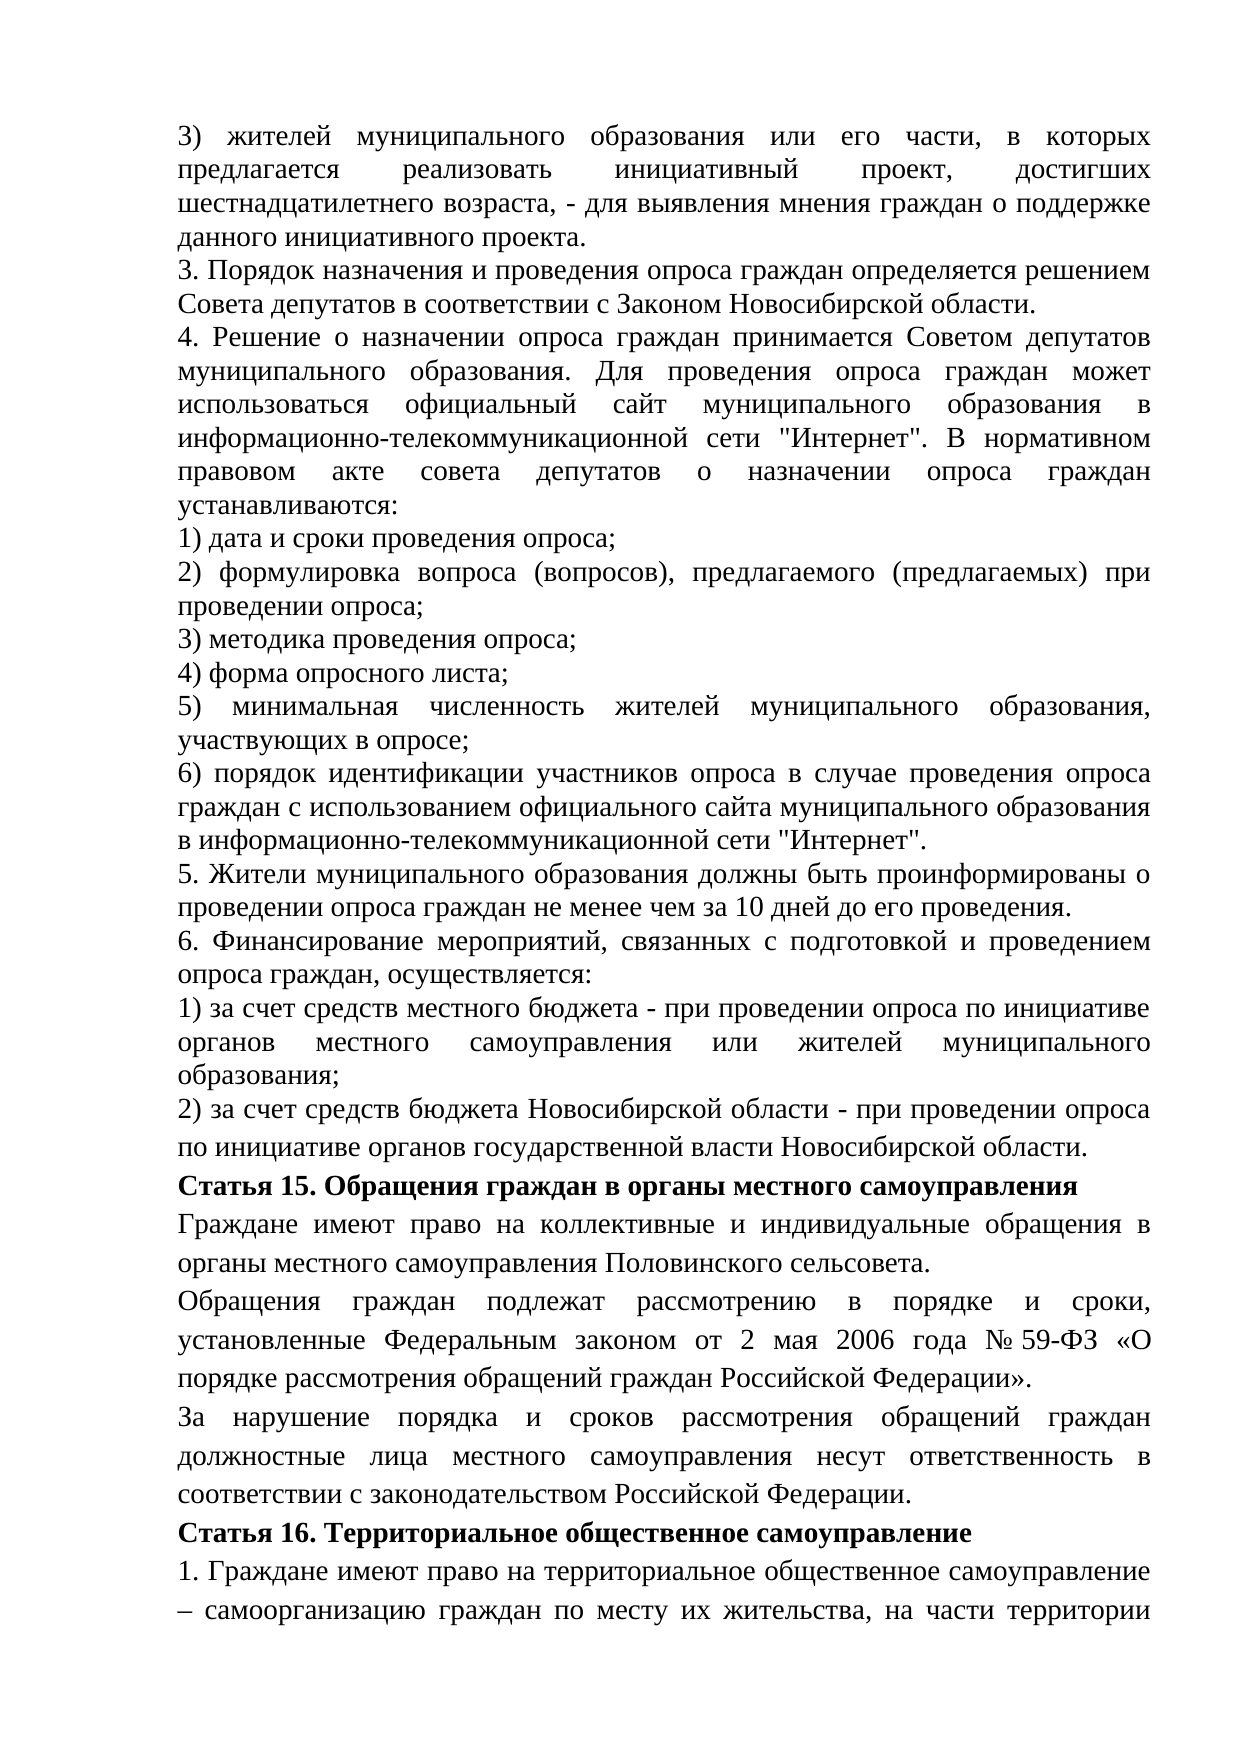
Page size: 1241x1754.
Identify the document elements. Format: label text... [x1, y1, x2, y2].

text 1) дата и сроки проведения опроса; [177, 521, 1152, 554]
text 4) форма опросного листа; [177, 655, 1152, 688]
text 6) порядок идентификации участников опроса в случае проведения опроса граждан с использованием официального сайта муниципального образования в информационно-телекоммуникационной сети "Интернет". [177, 755, 1152, 856]
text За нарушение порядка и сроков рассмотрения обращений граждан должностные лица местного самоуправления несут ответственность в соответствии с законодательством Российской Федерации. [177, 1399, 1152, 1510]
text 2) за счет средств бюджета Новосибирской области - при проведении опроса по инициативе органов государственной власти Новосибирской области. [177, 1091, 1152, 1163]
text 3) методика проведения опроса; [177, 621, 1152, 655]
text 2) формулировка вопроса (вопросов), предлагаемого (предлагаемых) при проведении опроса; [177, 554, 1152, 621]
text 3. Порядок назначения и проведения опроса граждан определяется решением Совета депутатов в соответствии с Законом Новосибирской области. [177, 252, 1152, 319]
text 5. Жители муниципального образования должны быть проинформированы о проведении опроса граждан не менее чем за 10 дней до его проведения. [177, 856, 1152, 923]
text Граждане имеют право на коллективные и индивидуальные обращения в органы местного самоуправления Половинского сельсовета. [177, 1206, 1152, 1278]
text 3) жителей муниципального образования или его части, в которых предлагается реализовать инициативный проект, достигших шестнадцатилетнего возраста, - для выявления мнения граждан о поддержке данного инициативного проекта. [177, 118, 1152, 252]
text Обращения граждан подлежат рассмотрению в порядке и сроки, установленные Федеральным законом от 2 мая 2006 года № 59-ФЗ «О порядке рассмотрения обращений граждан Российской Федерации». [177, 1283, 1152, 1394]
text 1) за счет средств местного бюджета - при проведении опроса по инициативе органов местного самоуправления или жителей муниципального образования; [177, 990, 1152, 1091]
text Статья 16. Территориальное общественное самоуправление [177, 1515, 1152, 1548]
text 6. Финансирование мероприятий, связанных с подготовкой и проведением опроса граждан, осуществляется: [177, 923, 1152, 990]
text 4. Решение о назначении опроса граждан принимается Советом депутатов муниципального образования. Для проведения опроса граждан может использоваться официальный сайт муниципального образования в информационно-телекоммуникационной сети "Интернет". В нормативном правовом акте совета депутатов о назначении опроса граждан устанавливаются: [177, 319, 1152, 521]
text 5) минимальная численность жителей муниципального образования, участвующих в опросе; [177, 688, 1152, 755]
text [177, 1553, 1152, 1625]
text Статья 15. Обращения граждан в органы местного самоуправления [177, 1168, 1152, 1201]
